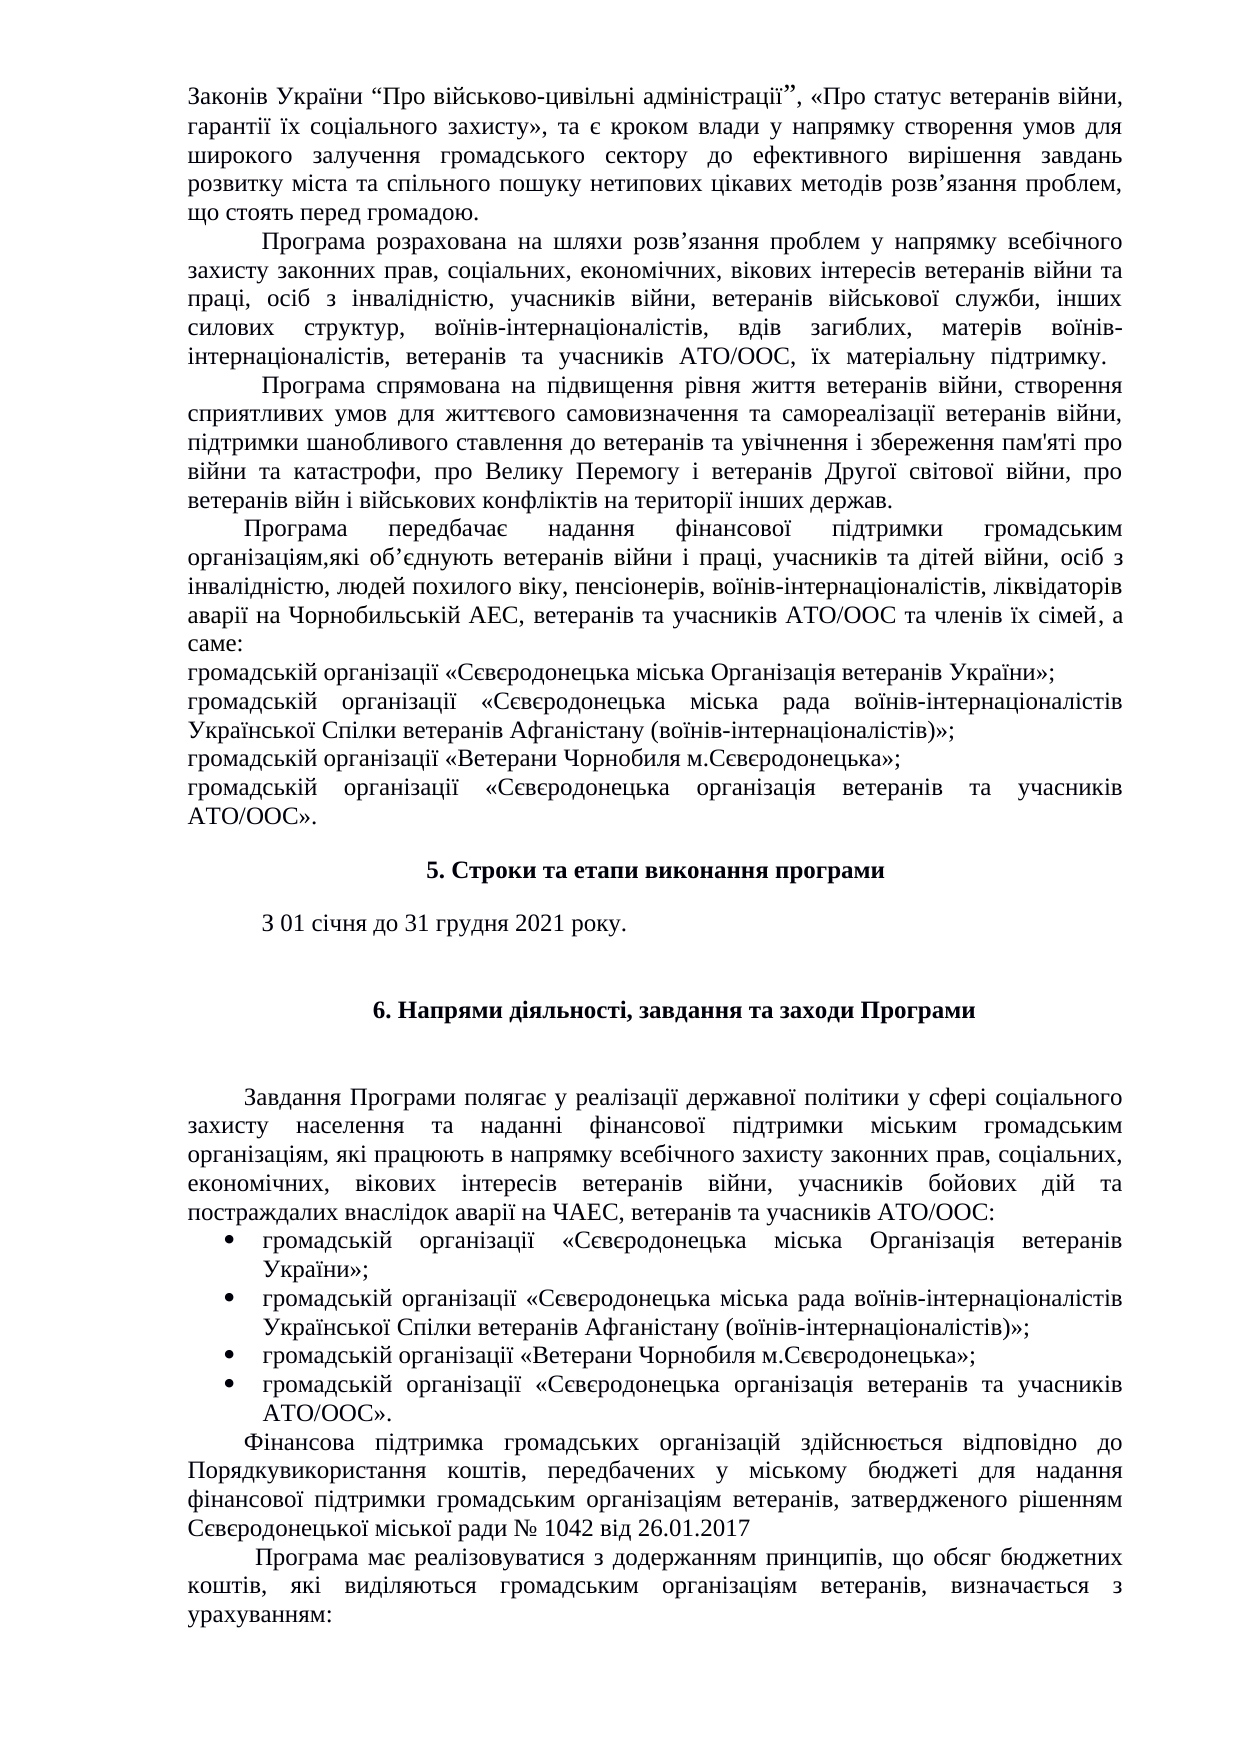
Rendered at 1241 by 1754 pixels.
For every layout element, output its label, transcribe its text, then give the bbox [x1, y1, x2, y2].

list громадській організації «Сєвєродонецька міська Організація ветеранів України»; [187, 657, 1123, 686]
list громадській організації «Ветерани Чорнобиля м.Сєвєродонецька»; [225, 1341, 1123, 1369]
list громадській організації «Сєвєродонецька організація ветеранів та учасників АТО/ООС». [225, 1369, 1123, 1427]
list громадській організації «Сєвєродонецька міська Організація ветеранів України»; [225, 1226, 1123, 1283]
text Програма передбачає надання фінансової підтримки громадським організаціям,які об’єднують ветеранів війни і праці, учасників та дітей війни, осіб з інвалідністю, людей похилого віку, пенсіонерів, воїнів-інтернаціоналістів, ліквідаторів аварії на Чорнобильській АЕС, ветеранів та учасників АТО/ООС та членів їх сімей, а саме: [187, 513, 1123, 657]
text Завдання Програми полягає у реалізації державної політики у сфері соціального захисту населення та наданні фінансової підтримки міським громадським організаціям, які працюють в напрямку всебічного захисту законних прав, соціальних, економічних, вікових інтересів ветеранів війни, учасників бойових дій та постраждалих внаслідок аварії на ЧАЕС, ветеранів та учасників АТО/ООС: [187, 1082, 1123, 1226]
text З 01 січня до 31 грудня 2021 року. [187, 908, 1123, 937]
text Програма розрахована на шляхи розв’язання проблем у напрямку всебічного захисту законних прав, соціальних, економічних, вікових інтересів ветеранів війни та праці, осіб з інвалідністю, учасників війни, ветеранів військової служби, інших силових структур, воїнів-інтернаціоналістів, вдів загиблих, матерів воїнів-інтернаціоналістів, ветеранів та учасників АТО/ООС, їх матеріальну підтримку. Програма спрямована на підвищення рівня життя ветеранів війни, створення сприятливих умов для життєвого самовизначення та самореалізації ветеранів війни, підтримки шанобливого ставлення до ветеранів та увічнення і збереження пам'яті про війни та катастрофи, про Велику Перемогу і ветеранів Другої світової війни, про ветеранів війн і військових конфліктів на території інших держав. [187, 226, 1123, 513]
text Фінансова підтримка громадських організацій здійснюється відповідно до Порядкувикористання коштів, передбачених у міському бюджеті для надання фінансової підтримки громадським організаціям ветеранів, затвердженого рішенням Сєвєродонецької міської ради № 1042 від 26.01.2017 [187, 1427, 1123, 1542]
list громадській організації «Сєвєродонецька міська рада воїнів-інтернаціоналістів Української Спілки ветеранів Афганістану (воїнів-інтернаціоналістів)»; [225, 1283, 1123, 1341]
text 6. Напрями діяльності, завдання та заходи Програми [225, 995, 1123, 1024]
text 5. Строки та етапи виконання програми [187, 855, 1123, 883]
list громадській організації «Сєвєродонецька міська рада воїнів-інтернаціоналістів Української Спілки ветеранів Афганістану (воїнів-інтернаціоналістів)»; [187, 686, 1123, 743]
text Програма має реалізовуватися з додержанням принципів, що обсяг бюджетних коштів, які виділяються громадським організаціям ветеранів, визначається з урахуванням: [187, 1542, 1123, 1628]
list громадській організації «Сєвєродонецька організація ветеранів та учасників АТО/ООС». [187, 772, 1123, 830]
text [187, 77, 1123, 226]
list громадській організації «Ветерани Чорнобиля м.Сєвєродонецька»; [187, 743, 1123, 772]
